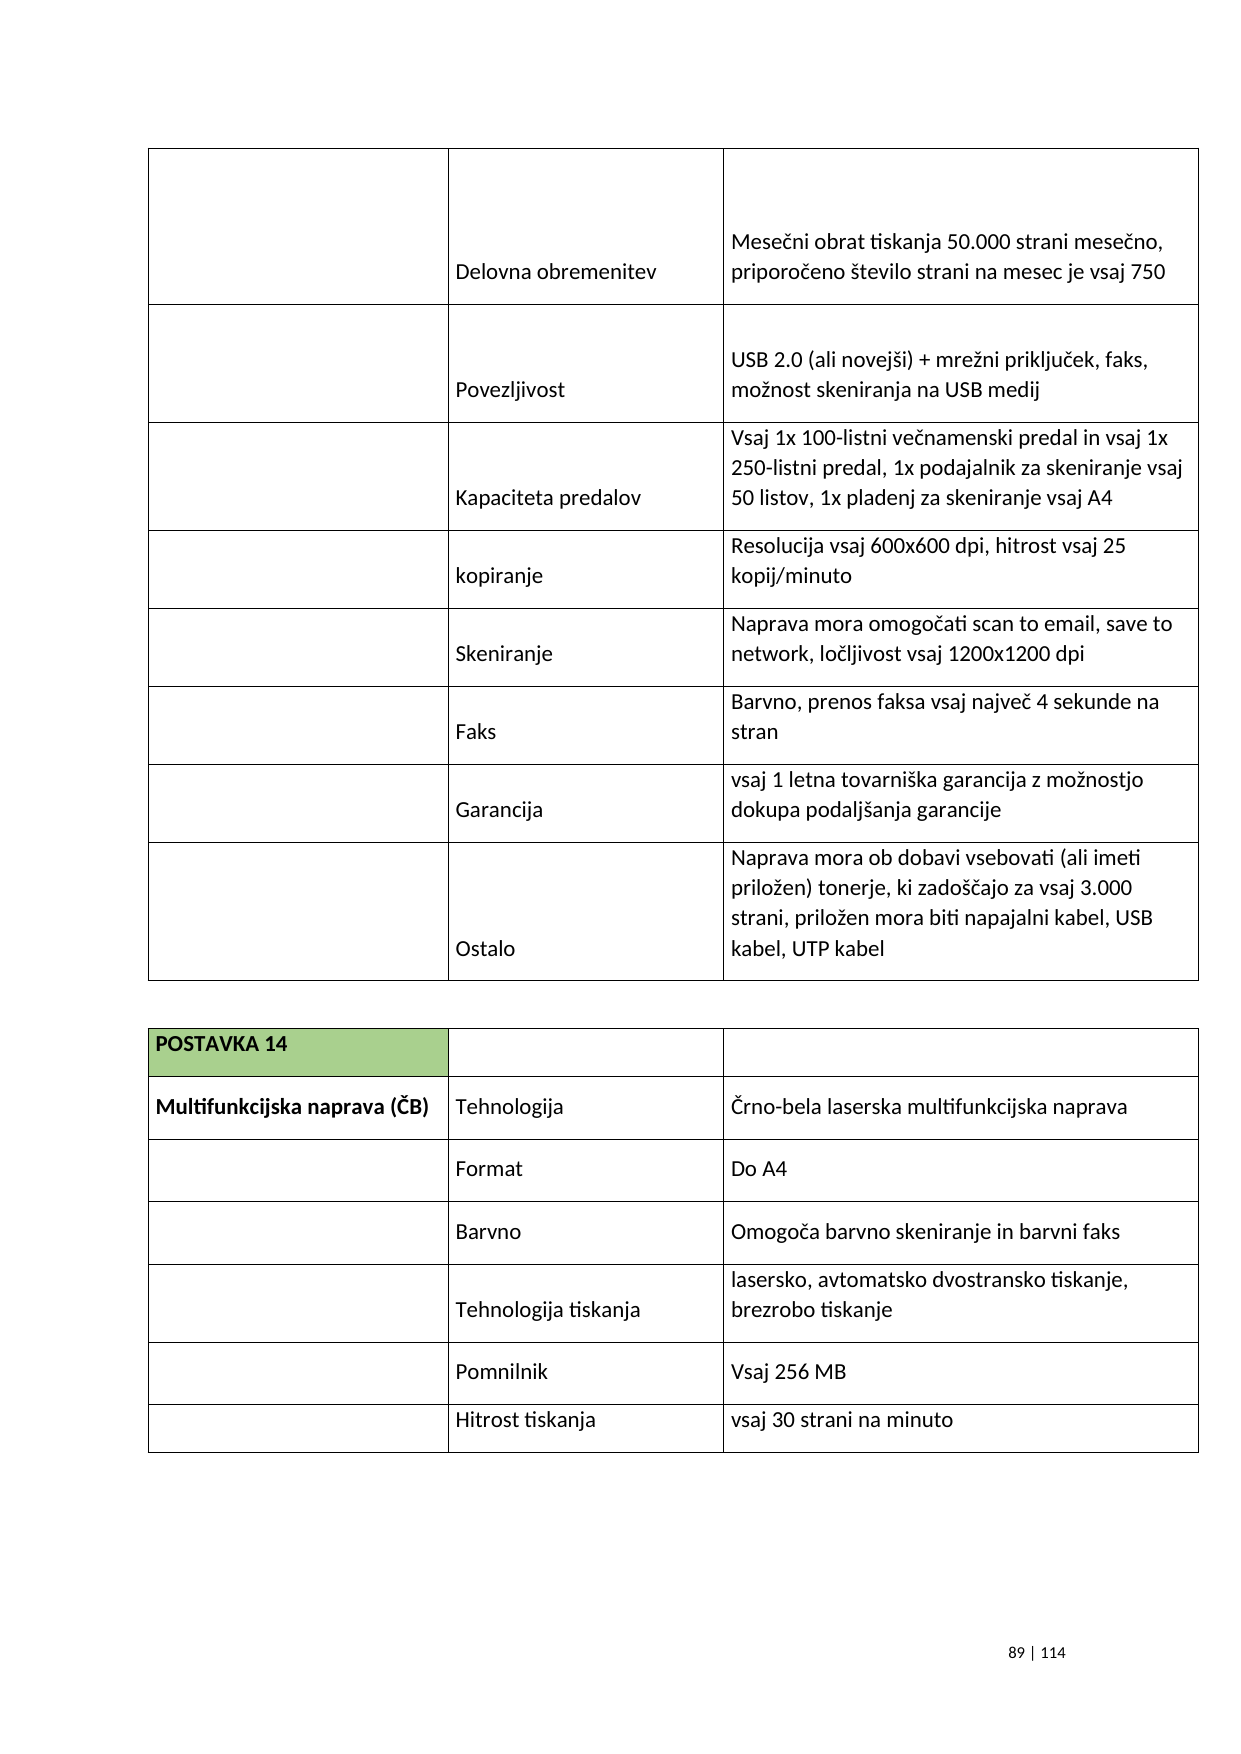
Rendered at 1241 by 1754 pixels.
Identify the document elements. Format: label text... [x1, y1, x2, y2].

table_cell [149, 1405, 448, 1452]
table_cell Barvno, prenos faksa vsaj največ 4 sekunde na stran [724, 687, 1198, 764]
table_cell Faks [449, 687, 723, 764]
table_cell Vsaj 1x 100-listni večnamenski predal in vsaj 1x 250-listni predal, 1x podajalnik za skeniranje vsaj 50 listov, 1x pladenj za skeniranje vsaj A4 [724, 423, 1198, 530]
table_cell [149, 531, 448, 608]
table_cell Do A4 [724, 1140, 1198, 1201]
table_cell Vsaj 256 MB [724, 1343, 1198, 1404]
table_cell [149, 1265, 448, 1342]
table_cell [149, 149, 448, 304]
table_cell Format [449, 1140, 723, 1201]
table_cell vsaj 30 strani na minuto [724, 1405, 1198, 1452]
table_cell [149, 305, 448, 422]
table_cell Naprava mora ob dobavi vsebovati (ali imeti priložen) tonerje, ki zadoščajo za vsaj 3.000 strani, priložen mora biti napajalni kabel, USB kabel, UTP kabel [724, 843, 1198, 980]
table_cell vsaj 1 letna tovarniška garancija z možnostjo dokupa podaljšanja garancije [724, 765, 1198, 842]
table_cell Delovna obremenitev [449, 149, 723, 304]
table_header [449, 1029, 723, 1076]
table_cell [149, 843, 448, 980]
table_cell Ostalo [449, 843, 723, 980]
table_cell Garancija [449, 765, 723, 842]
table_cell kopiranje [449, 531, 723, 608]
table_cell [149, 1343, 448, 1404]
table_cell Naprava mora omogočati scan to email, save to network, ločljivost vsaj 1200x1200 dpi [724, 609, 1198, 686]
table_cell [149, 423, 448, 530]
table_cell Tehnologija [449, 1077, 723, 1139]
table_cell Črno-bela laserska multifunkcijska naprava [724, 1077, 1198, 1139]
table_cell Hitrost tiskanja [449, 1405, 723, 1452]
table_cell Multifunkcijska naprava (ČB) [149, 1077, 448, 1139]
table_cell Resolucija vsaj 600x600 dpi, hitrost vsaj 25 kopij/minuto [724, 531, 1198, 608]
table_cell Barvno [449, 1202, 723, 1264]
table_cell Tehnologija tiskanja [449, 1265, 723, 1342]
table_cell [149, 765, 448, 842]
table_header POSTAVKA 14 [149, 1029, 448, 1076]
table_cell [149, 1202, 448, 1264]
table_cell Povezljivost [449, 305, 723, 422]
table_cell Kapaciteta predalov [449, 423, 723, 530]
table_header [724, 1029, 1198, 1076]
table_cell lasersko, avtomatsko dvostransko tiskanje, brezrobo tiskanje [724, 1265, 1198, 1342]
table_cell Skeniranje [449, 609, 723, 686]
table_cell [149, 609, 448, 686]
table_cell [149, 1140, 448, 1201]
table_cell USB 2.0 (ali novejši) + mrežni priključek, faks, možnost skeniranja na USB medij [724, 305, 1198, 422]
table_cell Omogoča barvno skeniranje in barvni faks [724, 1202, 1198, 1264]
table_cell Mesečni obrat tiskanja 50.000 strani mesečno, priporočeno število strani na mesec je vsaj 750 [724, 149, 1198, 304]
table_cell Pomnilnik [449, 1343, 723, 1404]
table_cell [149, 687, 448, 764]
